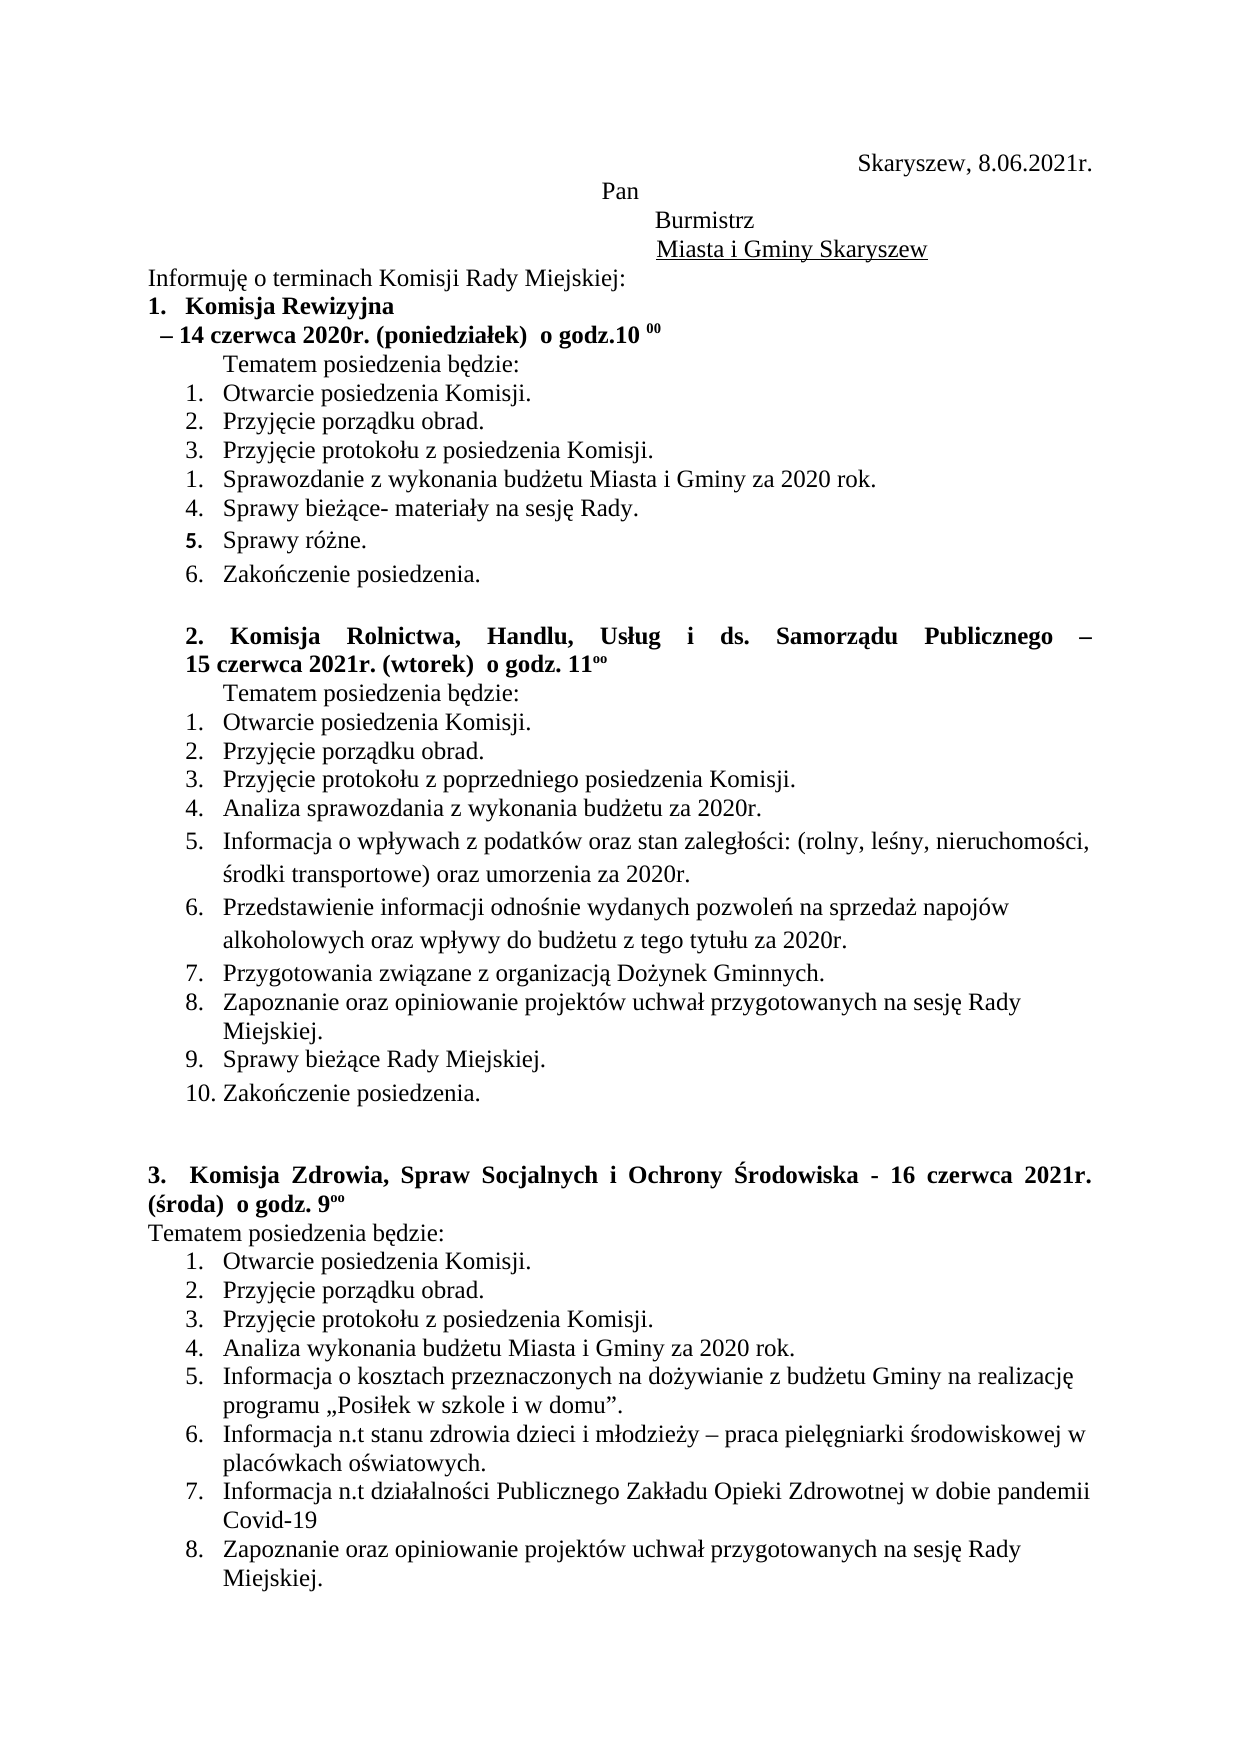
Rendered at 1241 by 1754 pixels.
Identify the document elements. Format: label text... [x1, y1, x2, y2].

text – 14 czerwca 2020r. (poniedziałek) o godz.10 00 [148, 320, 1093, 349]
text Tematem posiedzenia będzie: [148, 1218, 1093, 1246]
list Zapoznanie oraz opiniowanie projektów uchwał przygotowanych na sesję Rady Miejskiej. [185, 987, 1093, 1044]
text Tematem posiedzenia będzie: [148, 678, 1093, 707]
list Informacja o kosztach przeznaczonych na dożywianie z budżetu Gminy na realizację programu „Posiłek w szkole i w domu”. [185, 1361, 1093, 1419]
text 1. Komisja Rewizyjna [148, 291, 1093, 320]
text 3. Komisja Zdrowia, Spraw Socjalnych i Ochrony Środowiska - 16 czerwca 2021r. (środa) o godz. 9oo [148, 1160, 1093, 1218]
list Sprawozdanie z wykonania budżetu Miasta i Gminy za 2020 rok. [185, 464, 1093, 493]
list Zapoznanie oraz opiniowanie projektów uchwał przygotowanych na sesję Rady Miejskiej. [185, 1534, 1093, 1591]
text Skaryszew, 8.06.2021r. [148, 148, 1093, 176]
list Analiza sprawozdania z wykonania budżetu za 2020r. [185, 793, 1093, 822]
text Informuję o terminach Komisji Rady Miejskiej: [148, 263, 1093, 291]
list Przyjęcie protokołu z posiedzenia Komisji. [185, 435, 1093, 464]
list Przedstawienie informacji odnośnie wydanych pozwoleń na sprzedaż napojów alkoholowych oraz wpływy do budżetu z tego tytułu za 2020r. [185, 892, 1093, 954]
text Pan [148, 176, 1093, 205]
list Przygotowania związane z organizacją Dożynek Gminnych. [185, 958, 1093, 987]
list Informacja o wpływach z podatków oraz stan zaległości: (rolny, leśny, nieruchomości, środki transportowe) oraz umorzenia za 2020r. [185, 826, 1093, 888]
list Otwarcie posiedzenia Komisji. [185, 378, 1093, 406]
text Burmistrz [148, 205, 1093, 234]
list Przyjęcie porządku obrad. [185, 406, 1093, 435]
text 2. Komisja Rolnictwa, Handlu, Usług i ds. Samorządu Publicznego – 15 czerwca 2021r. (wtorek) o godz. 11oo [185, 621, 1093, 678]
list Analiza wykonania budżetu Miasta i Gminy za 2020 rok. [185, 1333, 1093, 1361]
list Informacja n.t stanu zdrowia dzieci i młodzieży – praca pielęgniarki środowiskowej w placówkach oświatowych. [185, 1419, 1093, 1476]
list Sprawy różne. [185, 526, 1093, 555]
list Przyjęcie porządku obrad. [185, 1275, 1093, 1304]
list Sprawy bieżące Rady Miejskiej. [185, 1044, 1093, 1073]
list Otwarcie posiedzenia Komisji. [185, 1246, 1093, 1275]
list Przyjęcie protokołu z poprzedniego posiedzenia Komisji. [185, 764, 1093, 793]
list Zakończenie posiedzenia. [185, 1078, 1093, 1106]
text Tematem posiedzenia będzie: [148, 349, 1093, 378]
list Otwarcie posiedzenia Komisji. [185, 707, 1093, 736]
list Informacja n.t działalności Publicznego Zakładu Opieki Zdrowotnej w dobie pandemii Covid-19 [185, 1476, 1093, 1534]
list Sprawy bieżące- materiały na sesję Rady. [185, 493, 1093, 521]
text Miasta i Gminy Skaryszew [148, 234, 1093, 263]
list Zakończenie posiedzenia. [185, 559, 1093, 588]
list Przyjęcie porządku obrad. [185, 736, 1093, 764]
list Przyjęcie protokołu z posiedzenia Komisji. [185, 1304, 1093, 1333]
